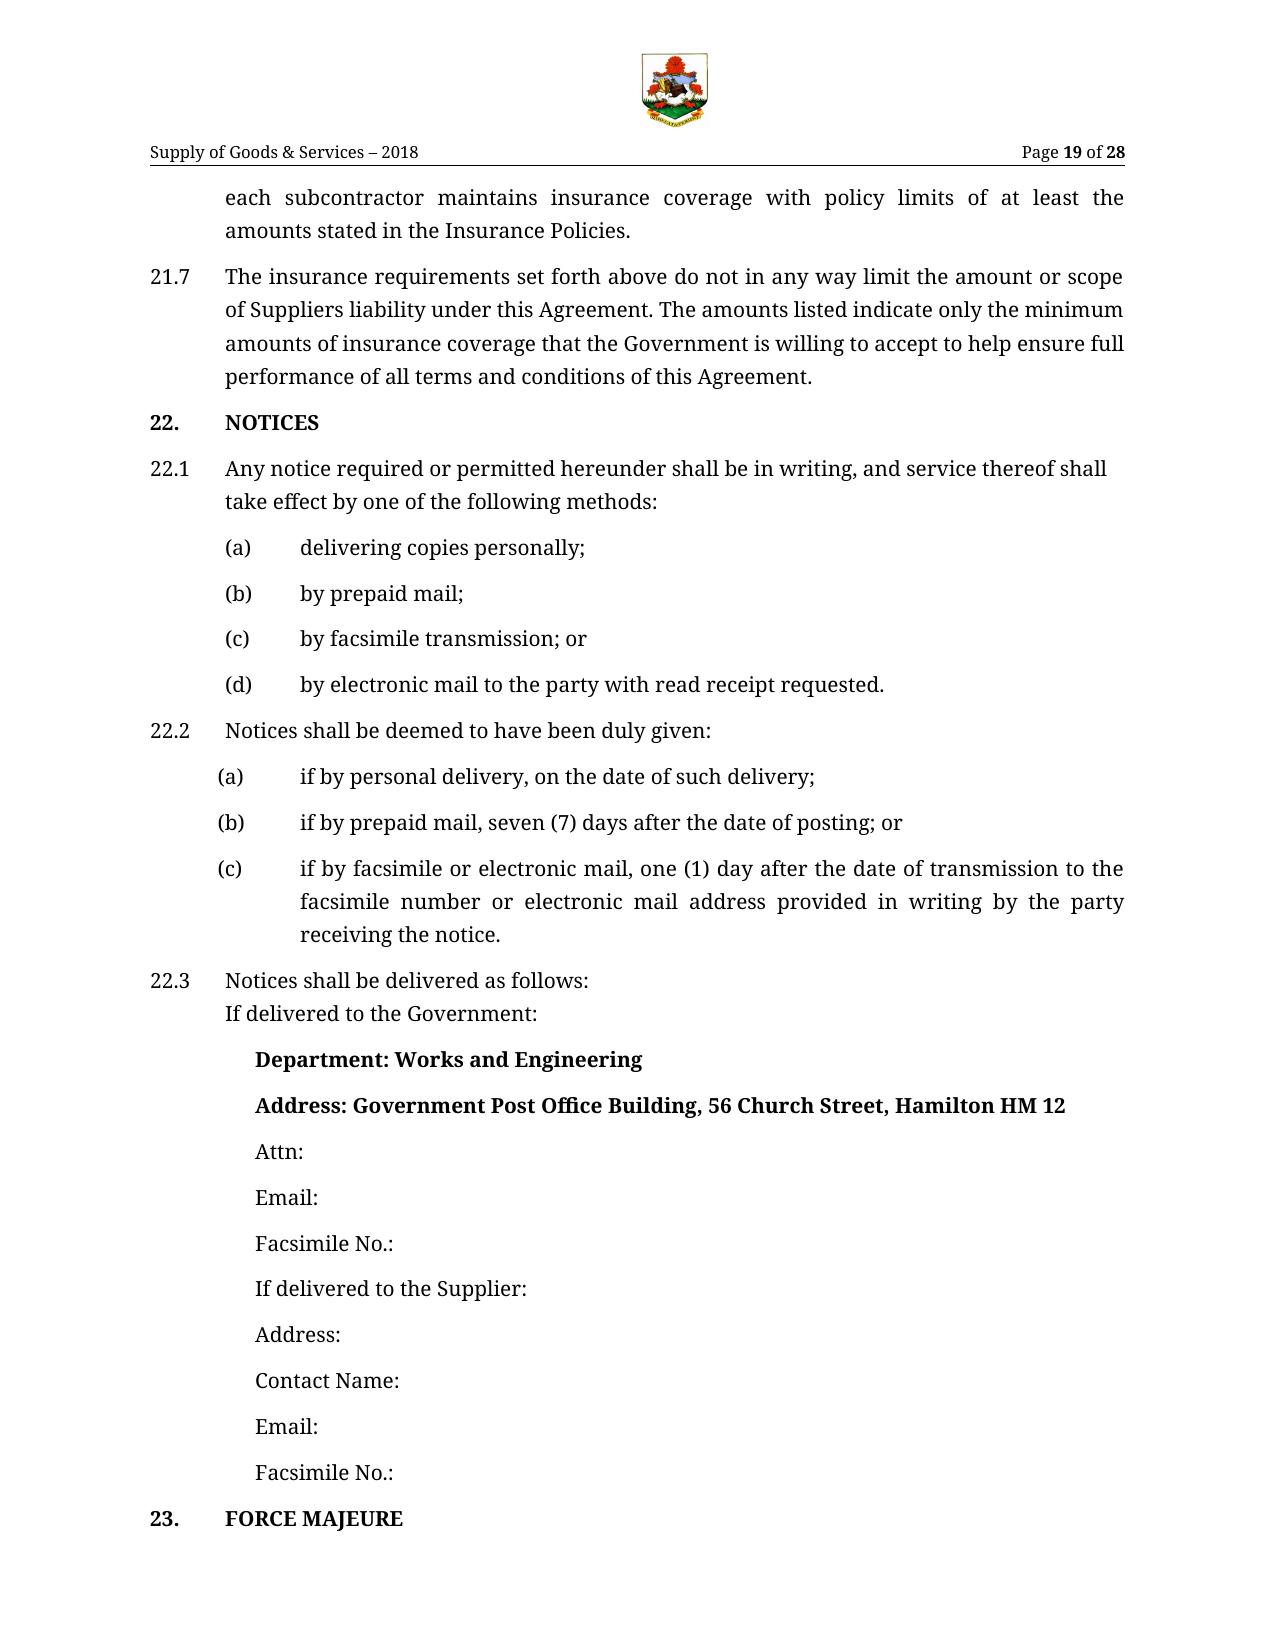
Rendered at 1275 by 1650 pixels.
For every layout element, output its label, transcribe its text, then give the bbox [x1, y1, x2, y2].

text Email: [180, 1408, 1125, 1441]
text Facsimile No.: [180, 1224, 1125, 1258]
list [150, 178, 1125, 245]
list if by personal delivery, on the date of such delivery; [217, 758, 1125, 791]
subtitle force majeure [150, 1499, 1125, 1533]
text Contact Name: [247, 1362, 1125, 1395]
list if by prepaid mail, seven (7) days after the date of posting; or [217, 803, 1125, 837]
list Notices shall be delivered as follows: If delivered to the Government: [150, 962, 1125, 1028]
list Any notice required or permitted hereunder shall be in writing, and service thereof shall take effect by one of the following methods: [150, 449, 1125, 516]
text If delivered to the Supplier: [247, 1270, 1125, 1303]
list by electronic mail to the party with read receipt requested. [225, 666, 1125, 699]
text Attn: [180, 1133, 1125, 1166]
list by facsimile transmission; or [225, 620, 1125, 653]
text Department: Works and Engineering [180, 1041, 1125, 1074]
list by prepaid mail; [225, 574, 1125, 608]
text Address: [247, 1316, 1125, 1349]
text Facsimile No.: [180, 1453, 1125, 1487]
list delivering copies personally; [225, 528, 1125, 562]
list The insurance requirements set forth above do not in any way limit the amount or scope of Suppliers liability under this Agreement. The amounts listed indicate only the minimum amounts of insurance coverage that the Government is willing to accept to help ensure full performance of all terms and conditions of this Agreement. [150, 258, 1125, 391]
list if by facsimile or electronic mail, one (1) day after the date of transmission to the facsimile number or electronic mail address provided in writing by the party receiving the notice. [217, 849, 1125, 949]
list Notices shall be deemed to have been duly given: [150, 712, 1125, 745]
subtitle Notices [150, 403, 1125, 437]
text Address: Government Post Office Building, 56 Church Street, Hamilton HM 12 [180, 1087, 1125, 1120]
text Email: [180, 1178, 1125, 1212]
